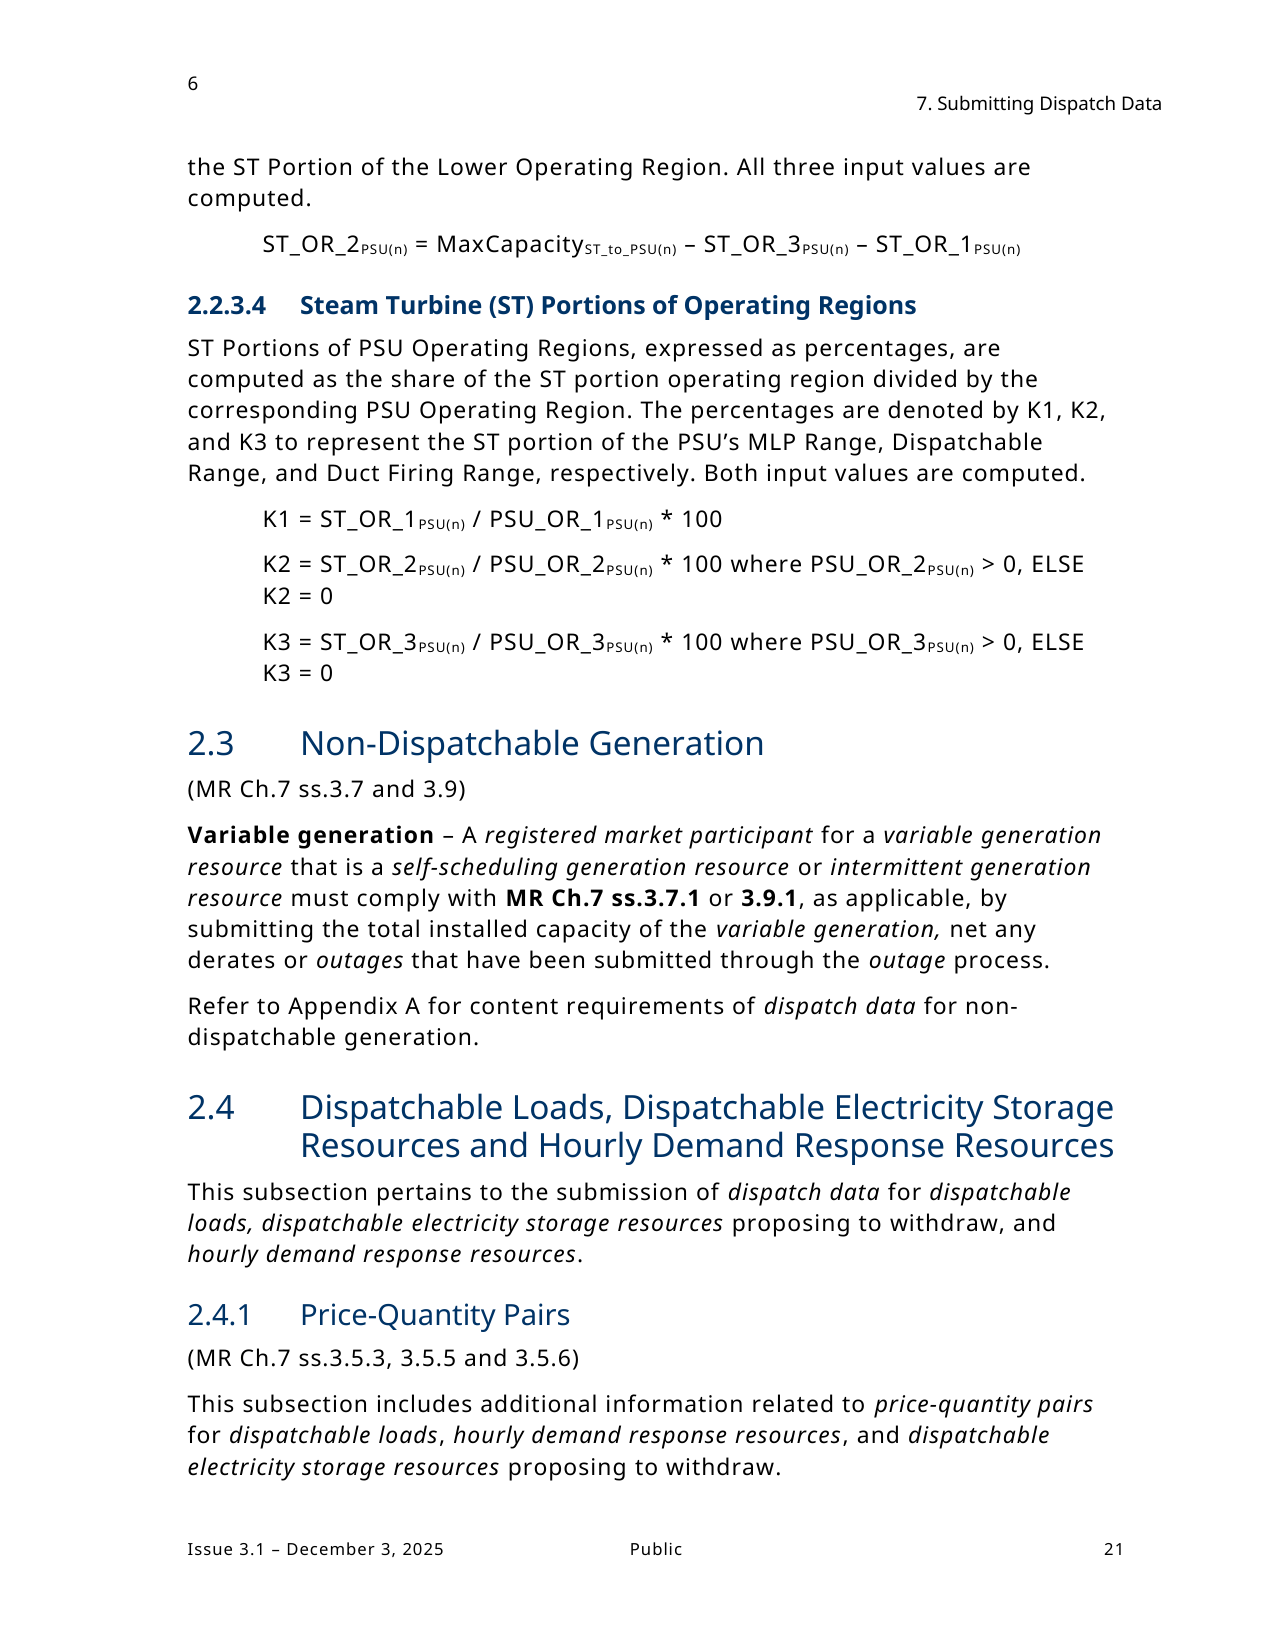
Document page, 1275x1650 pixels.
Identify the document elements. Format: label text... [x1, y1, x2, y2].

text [187, 150, 1125, 212]
subtitle Non-Dispatchable Generation [187, 725, 1125, 762]
text This subsection pertains to the submission of dispatch data for dispatchable loads, dispatchable electricity storage resources proposing to withdraw, and hourly demand response resources. [187, 1175, 1125, 1269]
text ST Portions of PSU Operating Regions, expressed as percentages, are computed as the share of the ST portion operating region divided by the corresponding PSU Operating Region. The percentages are denoted by K1, K2, and K3 to represent the ST portion of the PSU’s MLP Range, Dispatchable Range, and Duct Firing Range, respectively. Both input values are computed. [187, 331, 1125, 487]
subtitle Dispatchable Loads, Dispatchable Electricity Storage Resources and Hourly Demand Response Resources [187, 1089, 1125, 1164]
text K3 = ST_OR_3PSU(n) / PSU_OR_3PSU(n) * 100 where PSU_OR_3PSU(n) > 0, ELSE K3 = 0 [262, 625, 1097, 687]
list (MR Ch.7 ss.3.5.3, 3.5.5 and 3.5.6) [187, 1342, 1125, 1373]
text ST_OR_2PSU(n) = MaxCapacityST_to_PSU(n) – ST_OR_3PSU(n) – ST_OR_1PSU(n) [262, 227, 1125, 258]
text K2 = ST_OR_2PSU(n) / PSU_OR_2PSU(n) * 100 where PSU_OR_2PSU(n) > 0, ELSE K2 = 0 [262, 548, 1097, 610]
subtitle Steam Turbine (ST) Portions of Operating Regions [187, 289, 1125, 321]
text K1 = ST_OR_1PSU(n) / PSU_OR_1PSU(n) * 100 [262, 502, 1097, 533]
text This subsection includes additional information related to price-quantity pairs for dispatchable loads, hourly demand response resources, and dispatchable electricity storage resources proposing to withdraw. [187, 1387, 1125, 1481]
text Refer to Appendix A for content requirements of dispatch data for non-dispatchable generation. [187, 989, 1125, 1052]
text Variable generation – A registered market participant for a variable generation resource that is a self-scheduling generation resource or intermittent generation resource must comply with MR Ch.7 ss.3.7.1 or 3.9.1, as applicable, by submitting the total installed capacity of the variable generation, net any derates or outages that have been submitted through the outage process. [187, 819, 1125, 975]
subtitle Price-Quantity Pairs [187, 1300, 1125, 1331]
text (MR Ch.7 ss.3.7 and 3.9) [187, 773, 1125, 804]
